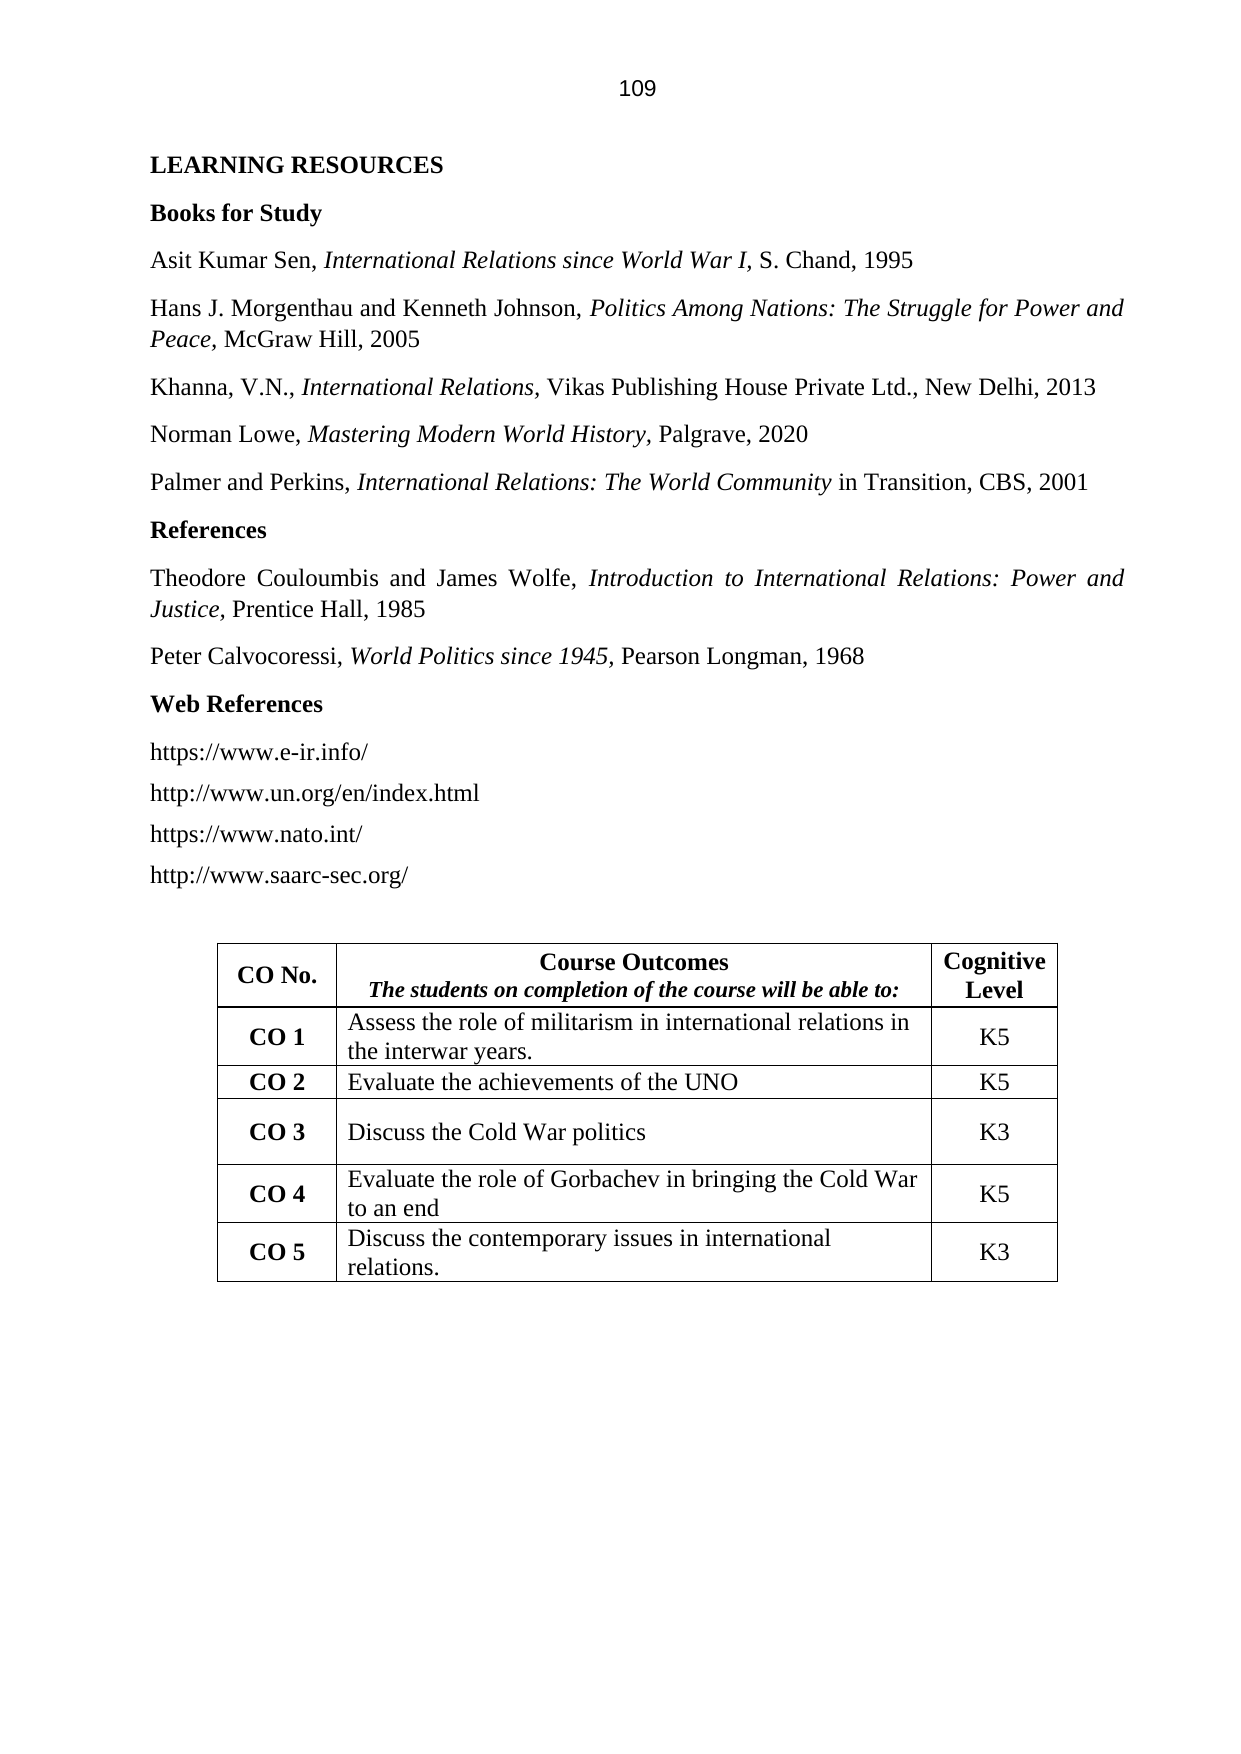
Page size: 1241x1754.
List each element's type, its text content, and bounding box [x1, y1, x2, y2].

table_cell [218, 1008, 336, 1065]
text Books for Study [150, 198, 1125, 226]
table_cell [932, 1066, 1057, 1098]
text Web References [150, 689, 1125, 718]
text Norman Lowe, Mastering Modern World History, Palgrave, 2020 [150, 419, 1125, 448]
text Peter Calvocoressi, World Politics since 1945, Pearson Longman, 1968 [150, 641, 1125, 670]
text http://www.un.org/en/index.html [150, 778, 1125, 807]
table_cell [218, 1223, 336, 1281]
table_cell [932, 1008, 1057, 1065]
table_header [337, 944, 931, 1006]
text Hans J. Morgenthau and Kenneth Johnson, Politics Among Nations: The Struggle for Power and Peace, McGraw Hill, 2005 [150, 293, 1125, 353]
text https://www.e-ir.info/ [150, 737, 1125, 766]
text https://www.nato.int/ [150, 819, 1125, 848]
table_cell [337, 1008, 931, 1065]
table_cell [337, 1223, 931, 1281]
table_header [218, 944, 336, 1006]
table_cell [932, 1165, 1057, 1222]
text Khanna, V.N., International Relations, Vikas Publishing House Private Ltd., New Delhi, 2013 [150, 372, 1125, 401]
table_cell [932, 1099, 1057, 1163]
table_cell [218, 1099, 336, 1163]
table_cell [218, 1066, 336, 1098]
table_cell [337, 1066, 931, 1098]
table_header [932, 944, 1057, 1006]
text Theodore Couloumbis and James Wolfe, Introduction to International Relations: Power and Justice, Prentice Hall, 1985 [150, 563, 1125, 622]
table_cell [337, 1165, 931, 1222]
text Palmer and Perkins, International Relations: The World Community in Transition, CBS, 2001 [150, 467, 1125, 496]
text References [150, 515, 1125, 544]
text http://www.saarc-sec.org/ [150, 861, 1125, 889]
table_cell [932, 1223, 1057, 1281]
text LEARNING RESOURCES [150, 150, 1125, 179]
text Asit Kumar Sen, International Relations since World War I, S. Chand, 1995 [150, 245, 1125, 274]
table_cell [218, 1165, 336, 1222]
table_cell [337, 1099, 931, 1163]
